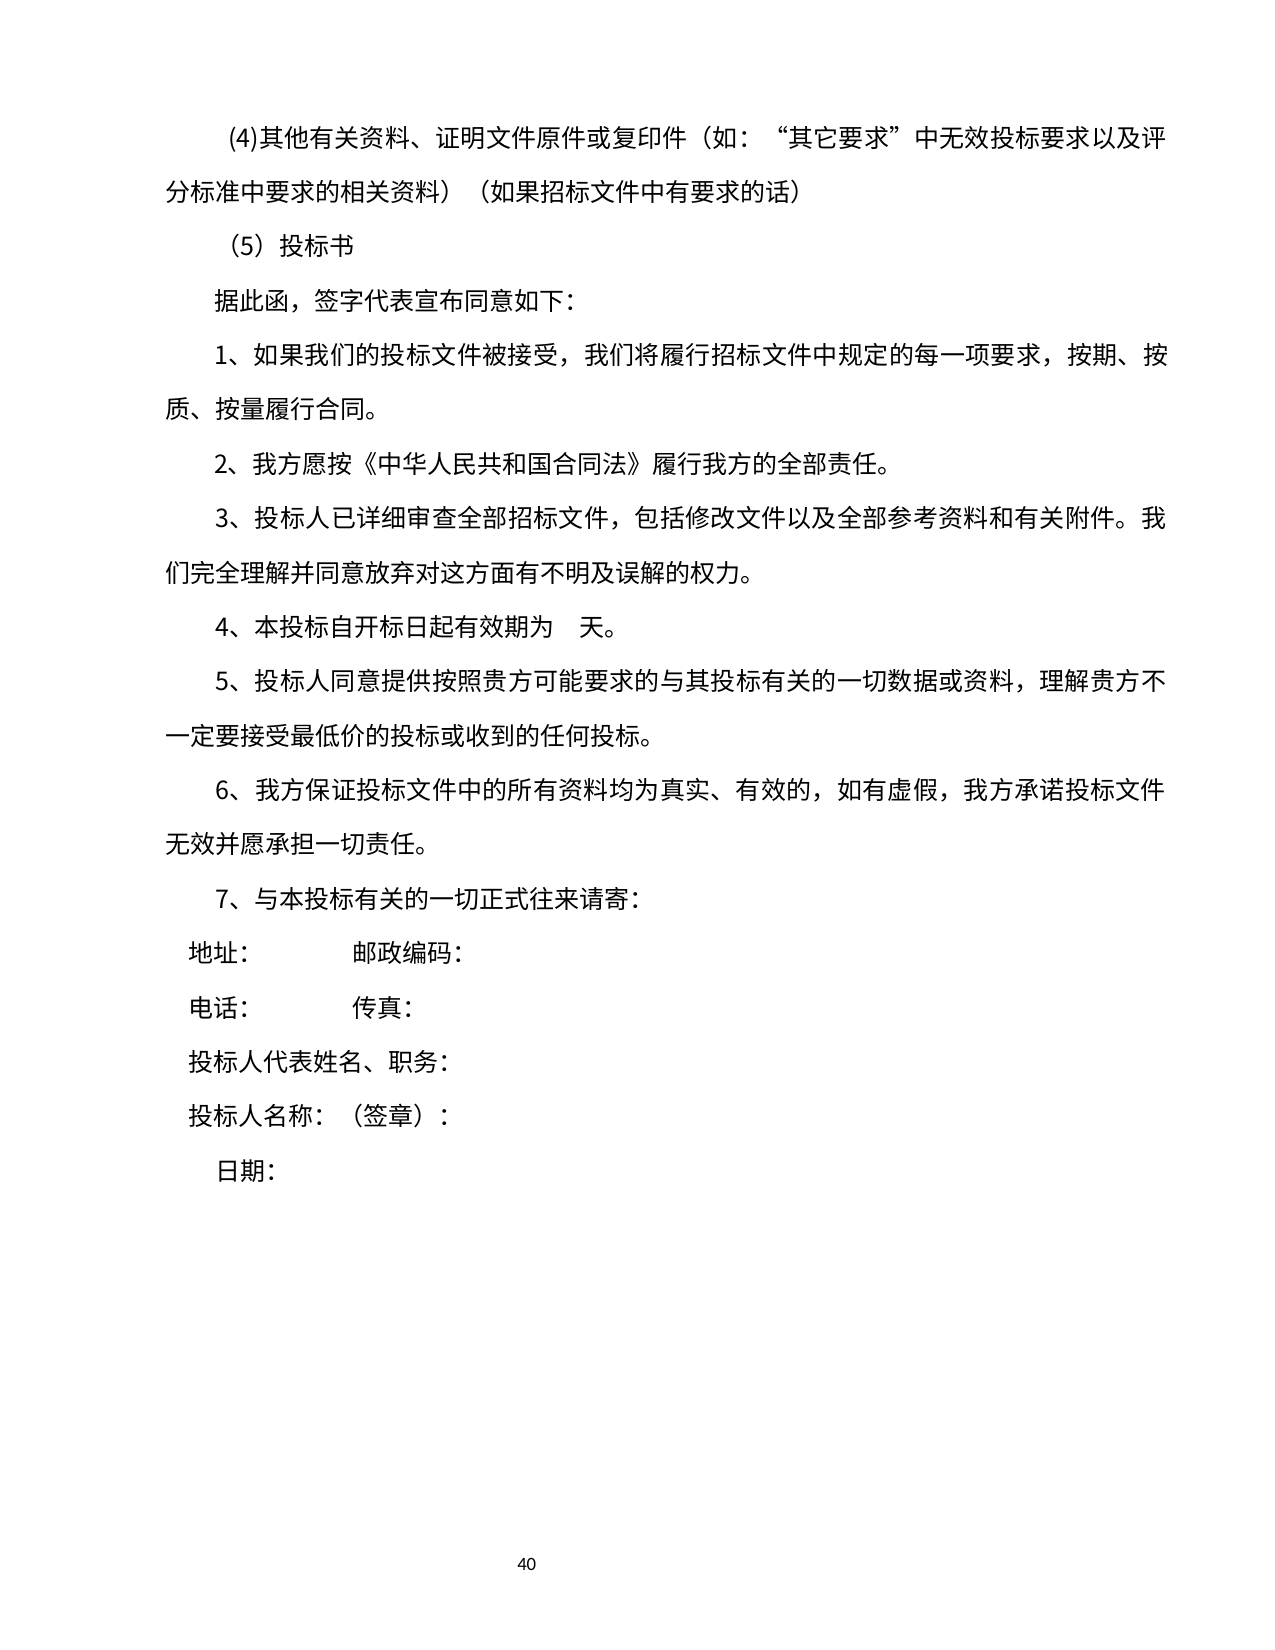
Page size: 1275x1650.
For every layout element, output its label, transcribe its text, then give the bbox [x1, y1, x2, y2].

text （5）投标书 [165, 227, 1169, 263]
text 7、与本投标有关的一切正式往来请寄： [165, 879, 1169, 916]
text 据此函，签字代表宣布同意如下： [165, 281, 1169, 317]
text 电话： 传真： [165, 988, 1169, 1024]
text 3、投标人已详细审查全部招标文件，包括修改文件以及全部参考资料和有关附件。我们完全理解并同意放弃对这方面有不明及误解的权力。 [165, 499, 1169, 589]
text 6、我方保证投标文件中的所有资料均为真实、有效的，如有虚假，我方承诺投标文件无效并愿承担一切责任。 [165, 771, 1169, 861]
text 地址： 邮政编码： [165, 934, 1169, 970]
text 5、投标人同意提供按照贵方可能要求的与其投标有关的一切数据或资料，理解贵方不一定要接受最低价的投标或收到的任何投标。 [165, 662, 1169, 752]
text 4、本投标自开标日起有效期为 天。 [165, 607, 1169, 644]
text (4)其他有关资料、证明文件原件或复印件（如：“其它要求”中无效投标要求以及评分标准中要求的相关资料）（如果招标文件中有要求的话） [165, 118, 1169, 209]
text 投标人名称：（签章）： [165, 1097, 1169, 1133]
text 2、我方愿按《中华人民共和国合同法》履行我方的全部责任。 [165, 444, 1169, 481]
text 1、如果我们的投标文件被接受，我们将履行招标文件中规定的每一项要求，按期、按质、按量履行合同。 [165, 336, 1169, 426]
text 投标人代表姓名、职务： [165, 1042, 1169, 1079]
text 日期： [165, 1151, 1169, 1187]
